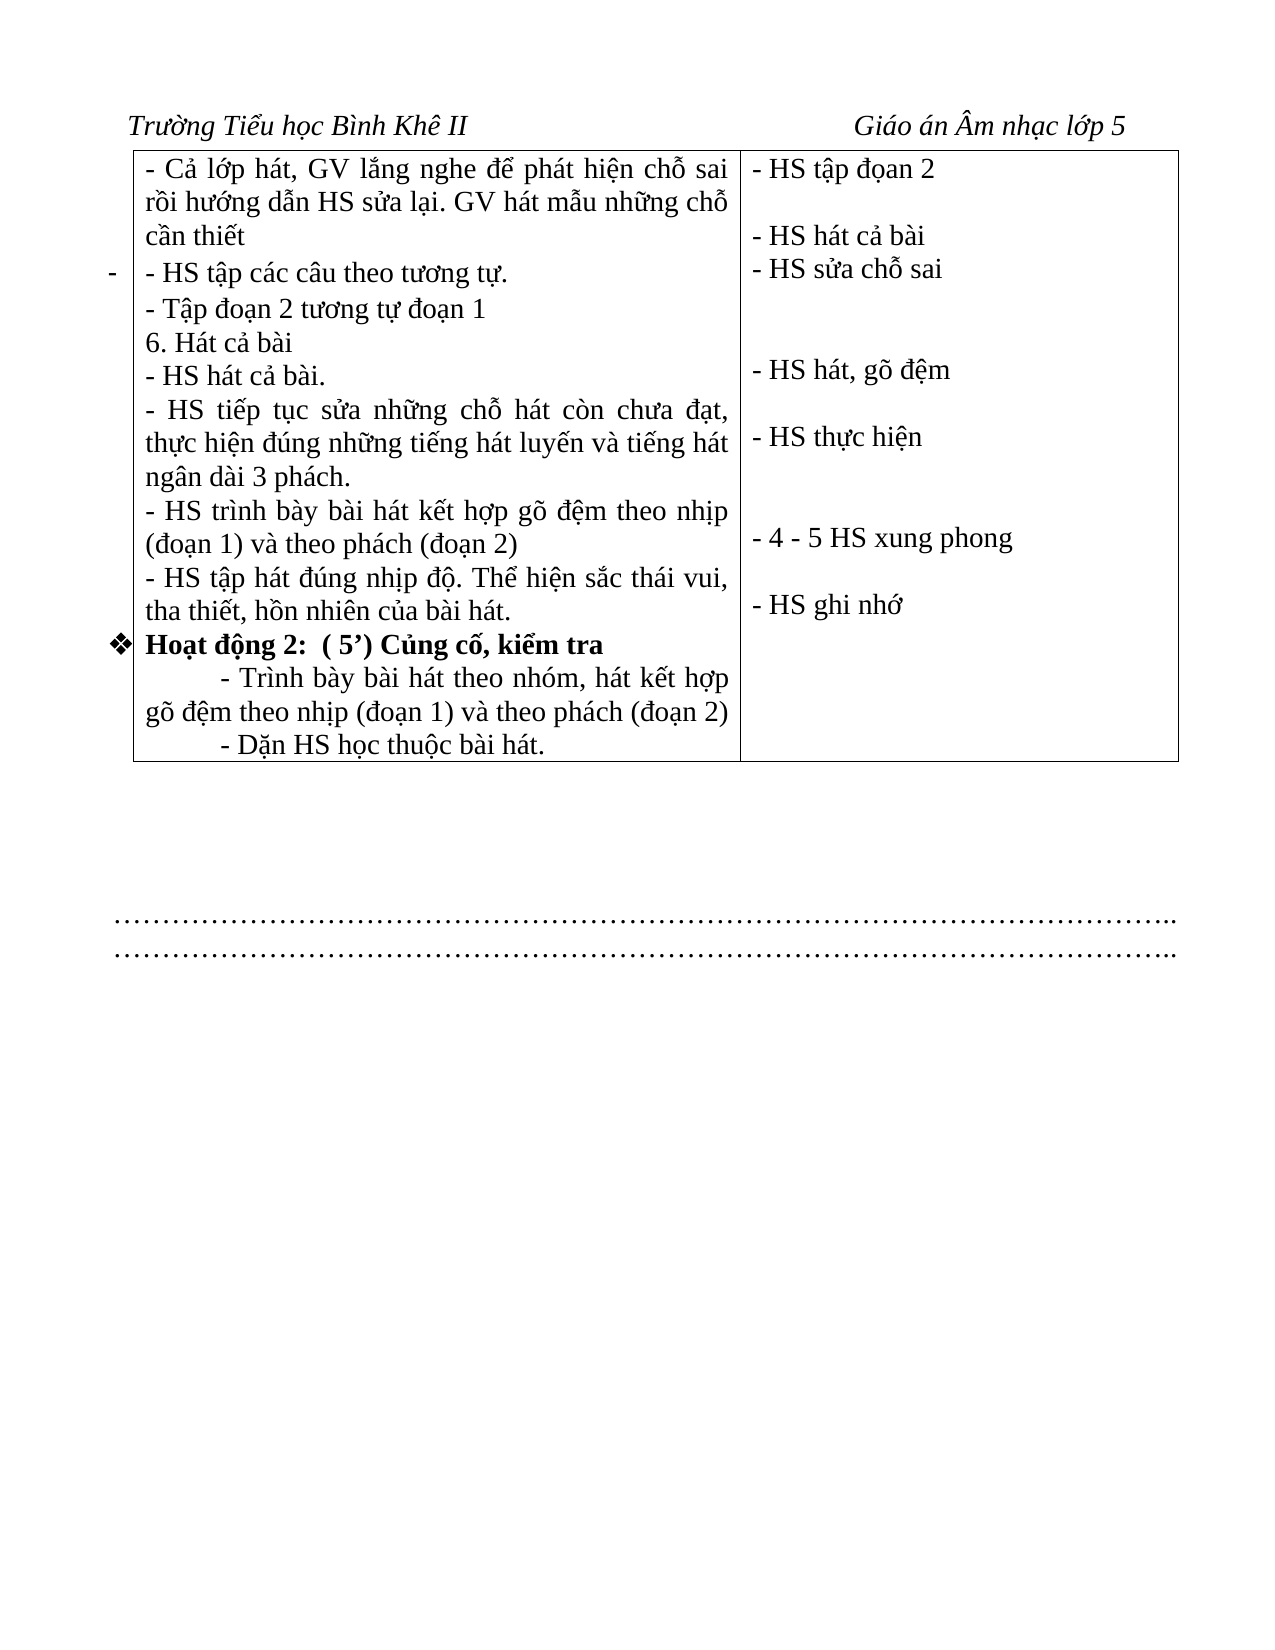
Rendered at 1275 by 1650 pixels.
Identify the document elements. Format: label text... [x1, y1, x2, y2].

text ……………………………………………………………………………………………….. [112, 930, 1200, 963]
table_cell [134, 151, 740, 761]
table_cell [741, 151, 1178, 761]
text ……………………………………………………………………………………………….. [112, 896, 1200, 930]
